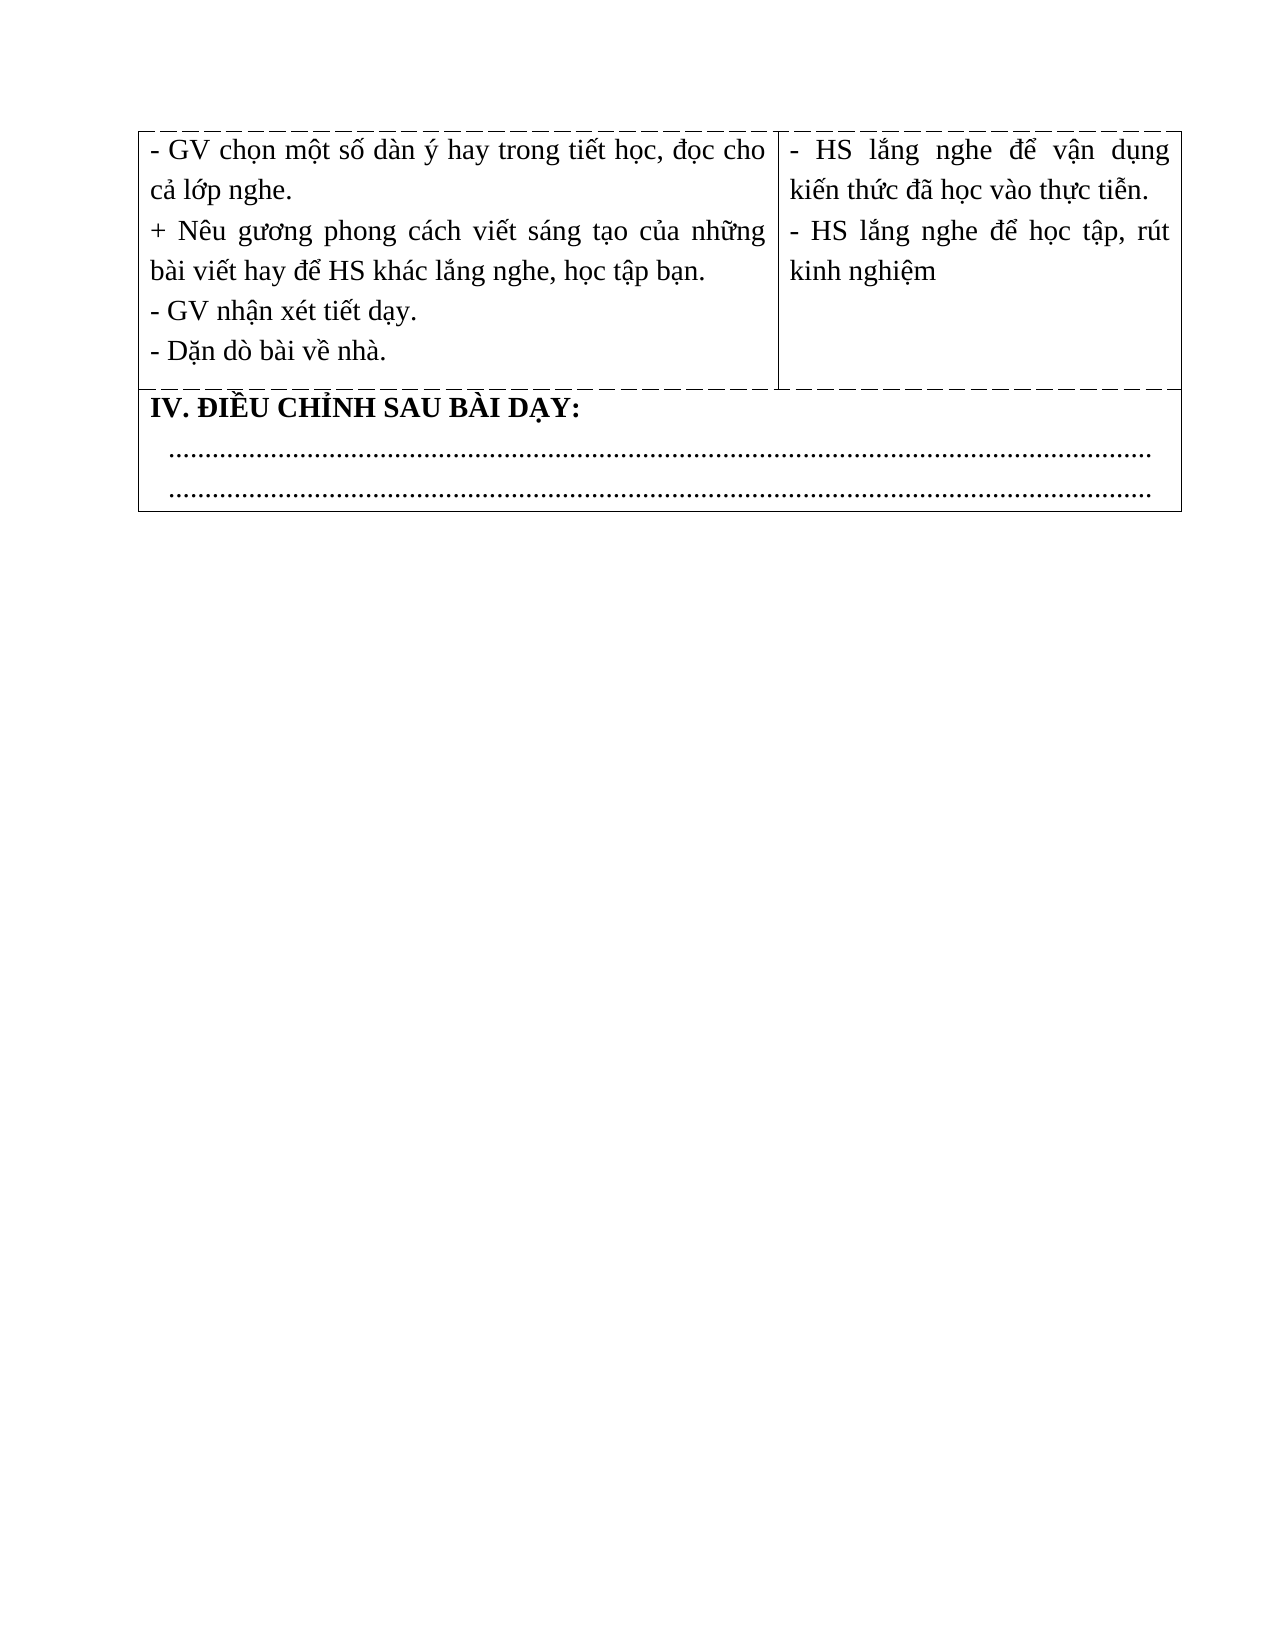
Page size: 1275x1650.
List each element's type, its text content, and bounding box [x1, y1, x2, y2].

table_cell - GV chọn một số dàn ý hay trong tiết học, đọc cho cả lớp nghe. + Nêu gương phong cách viết sáng tạo của những bài viết hay để HS khác lắng nghe, học tập bạn. - GV nhận xét tiết dạy. - Dặn dò bài về nhà. [139, 131, 778, 389]
table_cell - HS lắng nghe để vận dụng kiến thức đã học vào thực tiễn. - HS lắng nghe để học tập, rút kinh nghiệm [779, 131, 1181, 389]
table_cell IV. ĐIỀU CHỈNH SAU BÀI DẠY: ....................................................................................................................................... ....................................................................................................................................... [139, 389, 1181, 511]
